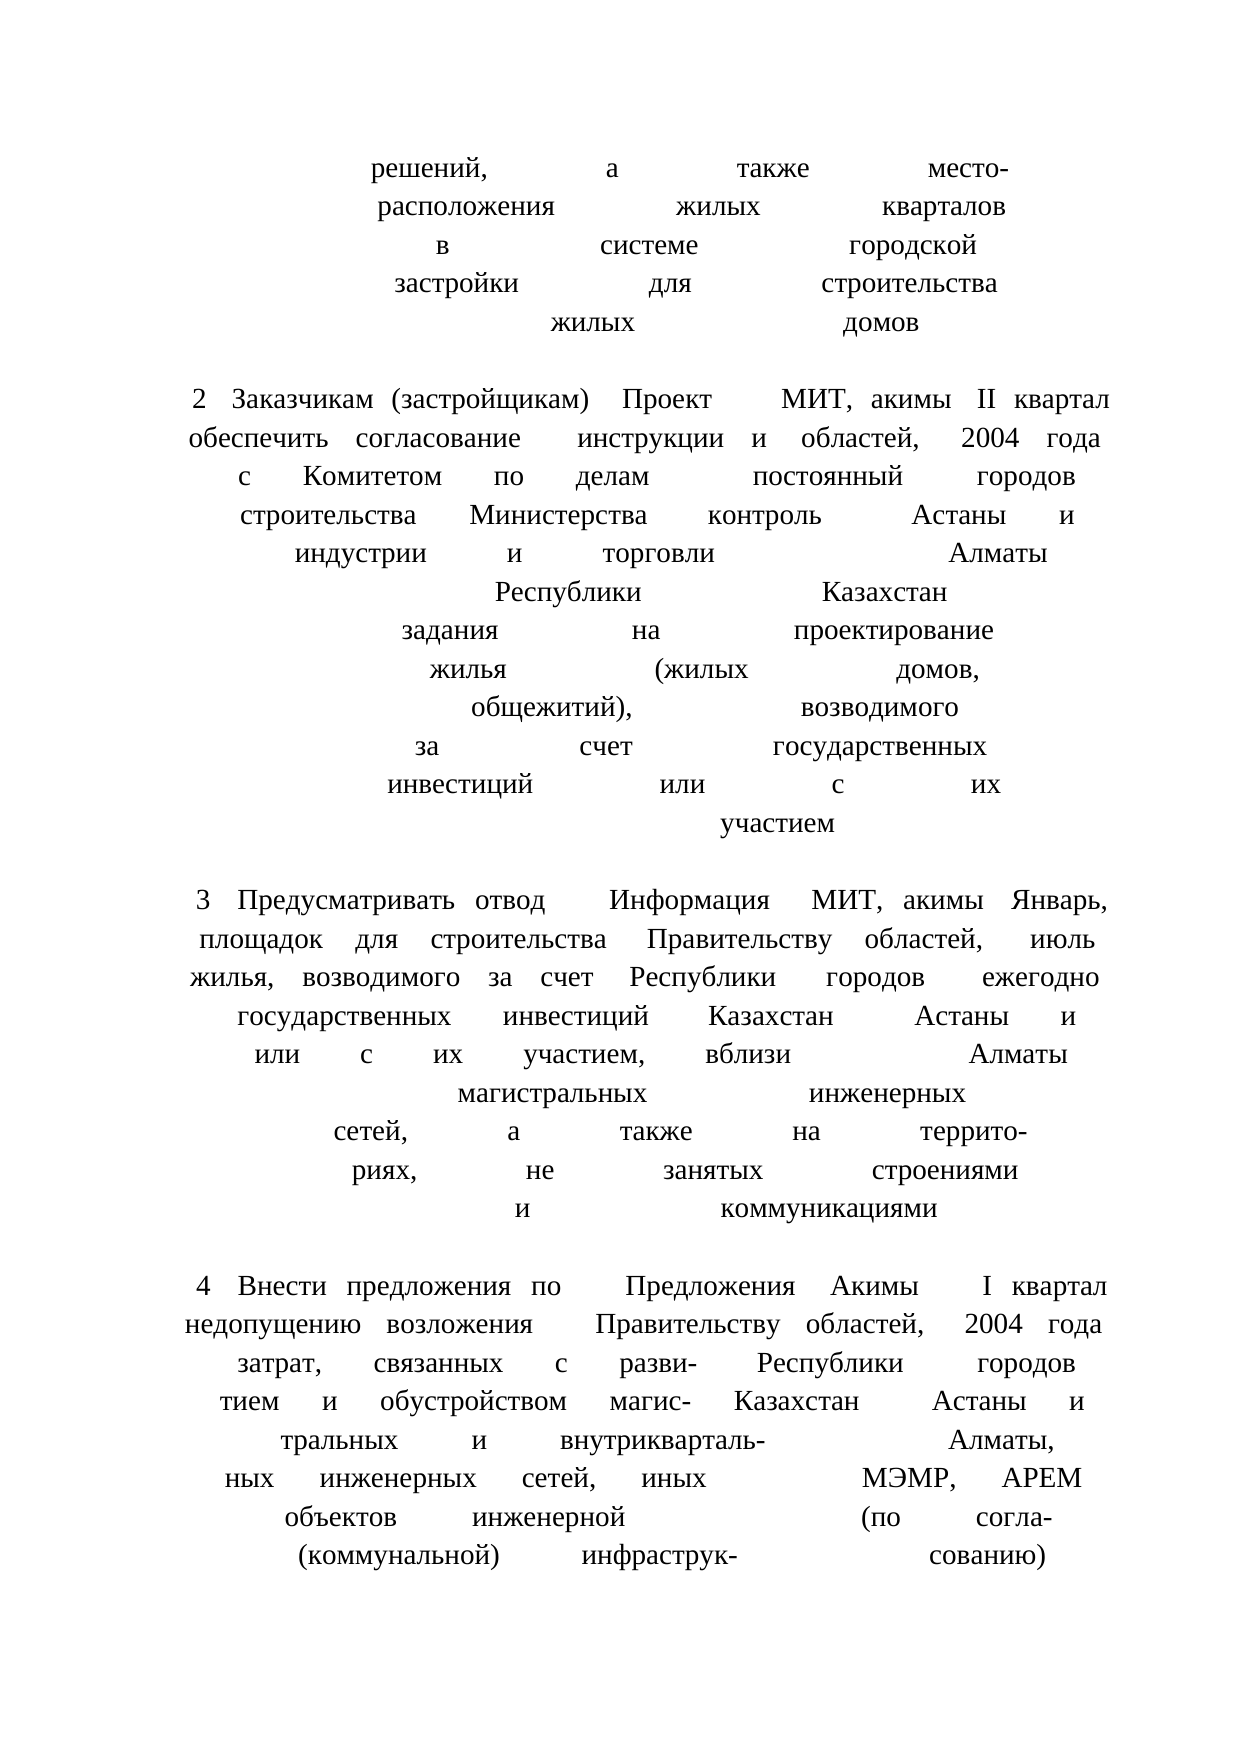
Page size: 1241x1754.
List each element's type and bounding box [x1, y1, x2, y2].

text [112, 150, 1128, 1571]
